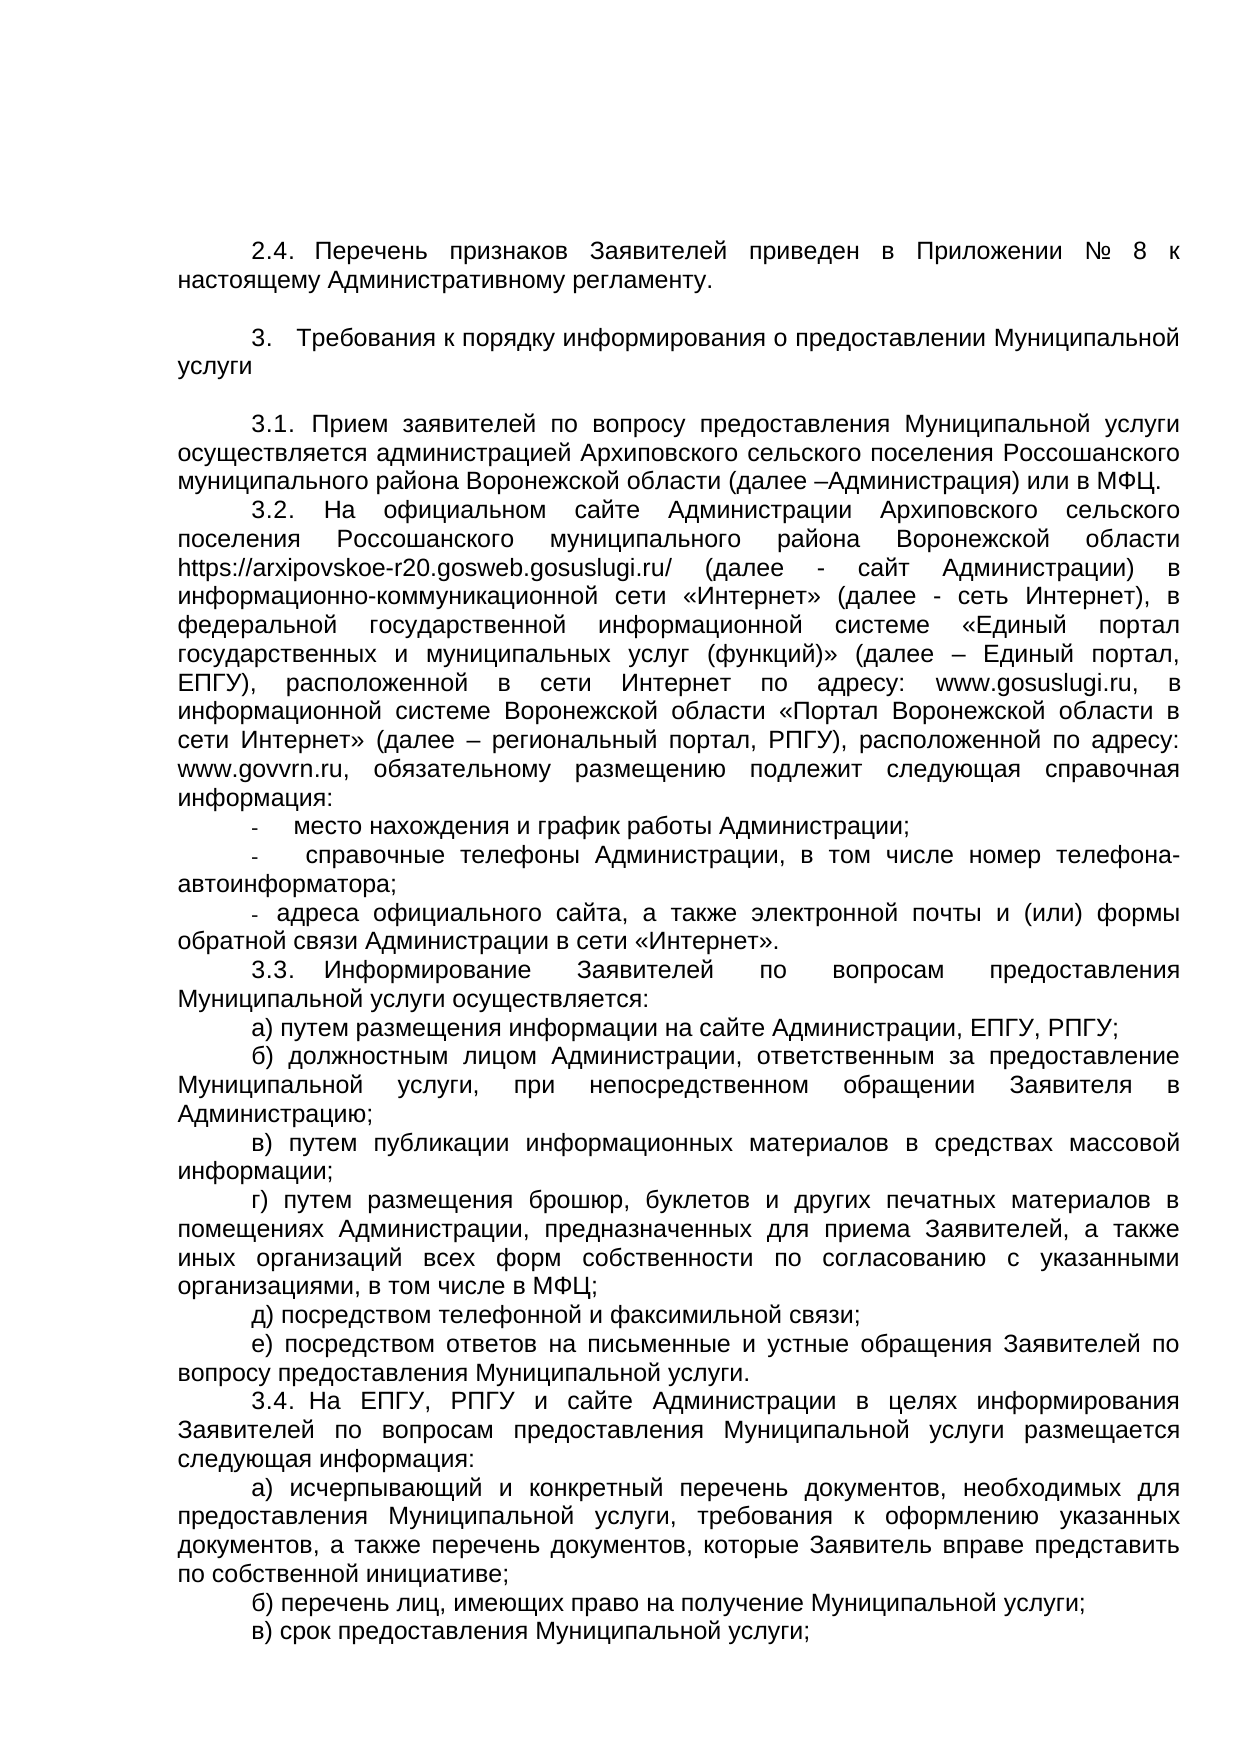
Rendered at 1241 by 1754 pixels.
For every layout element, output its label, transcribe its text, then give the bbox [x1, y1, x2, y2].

list Информирование Заявителей по вопросам предоставления Муниципальной услуги осуществляется: [177, 955, 1181, 1012]
text б) перечень лиц, имеющих право на получение Муниципальной услуги; [177, 1587, 1181, 1616]
text б) должностным лицом Администрации, ответственным за предоставление Муниципальной услуги, при непосредственном обращении Заявителя в Администрацию; [177, 1041, 1181, 1127]
text д) посредством телефонной и факсимильной связи; [177, 1300, 1181, 1329]
text а) путем размещения информации на сайте Администрации, ЕПГУ, РПГУ; [177, 1012, 1181, 1041]
list адреса официального сайта, а также электронной почты и (или) формы обратной связи Администрации в сети «Интернет». [177, 897, 1181, 955]
text е) посредством ответов на письменные и устные обращения Заявителей по вопросу предоставления Муниципальной услуги. [177, 1329, 1181, 1386]
list Перечень признаков Заявителей приведен в Приложении № 8 к настоящему Административному регламенту. [177, 236, 1181, 294]
list справочные телефоны Администрации, в том числе номер телефона-автоинформатора; [177, 840, 1181, 897]
list место нахождения и график работы Администрации; [177, 811, 1181, 840]
list На ЕПГУ, РПГУ и сайте Администрации в целях информирования Заявителей по вопросам предоставления Муниципальной услуги размещается следующая информация: [177, 1386, 1181, 1472]
text в) срок предоставления Муниципальной услуги; [177, 1616, 1181, 1645]
list На официальном сайте Администрации Архиповского сельского поселения Россошанского муниципального района Воронежской области https://arxipovskoe-r20.gosweb.gosuslugi.ru/ (далее - сайт Администрации) в информационно-коммуникационной сети «Интернет» (далее - сеть Интернет), в федеральной государственной информационной системе «Единый портал государственных и муниципальных услуг (функций)» (далее – Единый портал, ЕПГУ), расположенной в сети Интернет по адресу: www.gosuslugi.ru, в информационной системе Воронежской области «Портал Воронежской области в сети Интернет» (далее – региональный портал, РПГУ), расположенной по адресу: www.govvrn.ru, обязательному размещению подлежит следующая справочная информация: [177, 495, 1181, 811]
text г) путем размещения брошюр, буклетов и других печатных материалов в помещениях Администрации, предназначенных для приема Заявителей, а также иных организаций всех форм собственности по согласованию с указанными организациями, в том числе в МФЦ; [177, 1185, 1181, 1300]
text в) путем публикации информационных материалов в средствах массовой информации; [177, 1127, 1181, 1185]
list Требования к порядку информирования о предоставлении Муниципальной услуги [177, 322, 1181, 380]
list Прием заявителей по вопросу предоставления Муниципальной услуги осуществляется администрацией Архиповского сельского поселения Россошанского муниципального района Воронежской области (далее –Администрация) или в МФЦ. [177, 409, 1181, 495]
text а) исчерпывающий и конкретный перечень документов, необходимых для предоставления Муниципальной услуги, требования к оформлению указанных документов, а также перечень документов, которые Заявитель вправе представить по собственной инициативе; [177, 1472, 1181, 1587]
